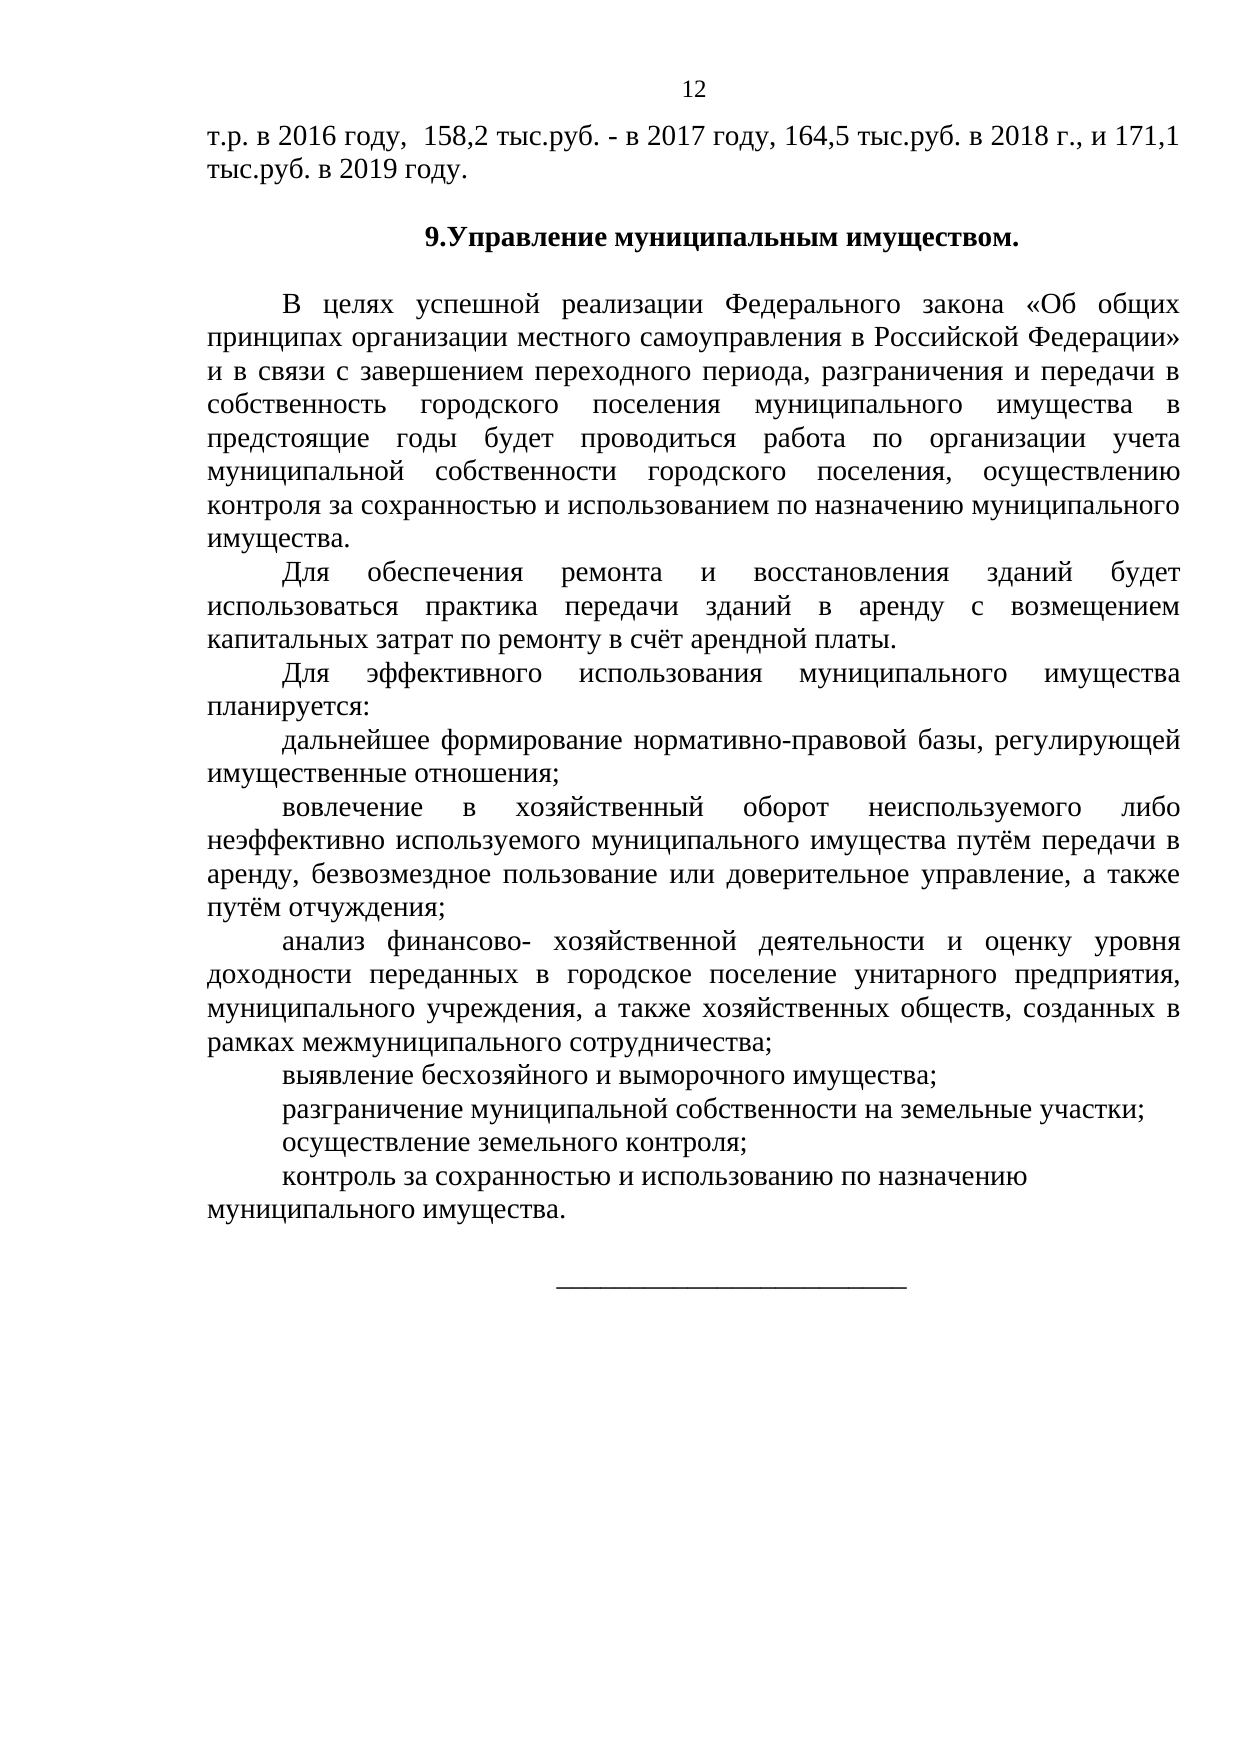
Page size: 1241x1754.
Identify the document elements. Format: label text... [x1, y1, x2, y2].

text Для обеспечения ремонта и восстановления зданий будет использоваться практика передачи зданий в аренду с возмещением капитальных затрат по ремонту в счёт арендной платы. [207, 554, 1181, 655]
text Для эффективного использования муниципального имущества планируется: [207, 655, 1181, 722]
text дальнейшее формирование нормативно-правовой базы, регулирующей имущественные отношения; [207, 722, 1181, 789]
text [207, 118, 1181, 185]
text ________________________ [207, 1258, 1181, 1292]
text разграничение муниципальной собственности на земельные участки; [207, 1091, 1181, 1124]
text контроль за сохранностью и использованию по назначению муниципального имущества. [207, 1158, 1181, 1225]
text вовлечение в хозяйственный оборот неиспользуемого либо неэффективно используемого муниципального имущества путём передачи в аренду, безвозмездное пользование или доверительное управление, а также путём отчуждения; [207, 789, 1181, 923]
text анализ финансово- хозяйственной деятельности и оценку уровня доходности переданных в городское поселение унитарного предприятия, муниципального учреждения, а также хозяйственных обществ, созданных в рамках межмуниципального сотрудничества; [207, 923, 1181, 1057]
text 9.Управление муниципальным имуществом. [207, 219, 1181, 252]
text В целях успешной реализации Федерального закона «Об общих принципах организации местного самоуправления в Российской Федерации» и в связи с завершением переходного периода, разграничения и передачи в собственность городского поселения муниципального имущества в предстоящие годы будет проводиться работа по организации учета муниципальной собственности городского поселения, осуществлению контроля за сохранностью и использованием по назначению муниципального имущества. [207, 286, 1181, 554]
text осуществление земельного контроля; [207, 1124, 1181, 1158]
text выявление бесхозяйного и выморочного имущества; [207, 1057, 1181, 1091]
